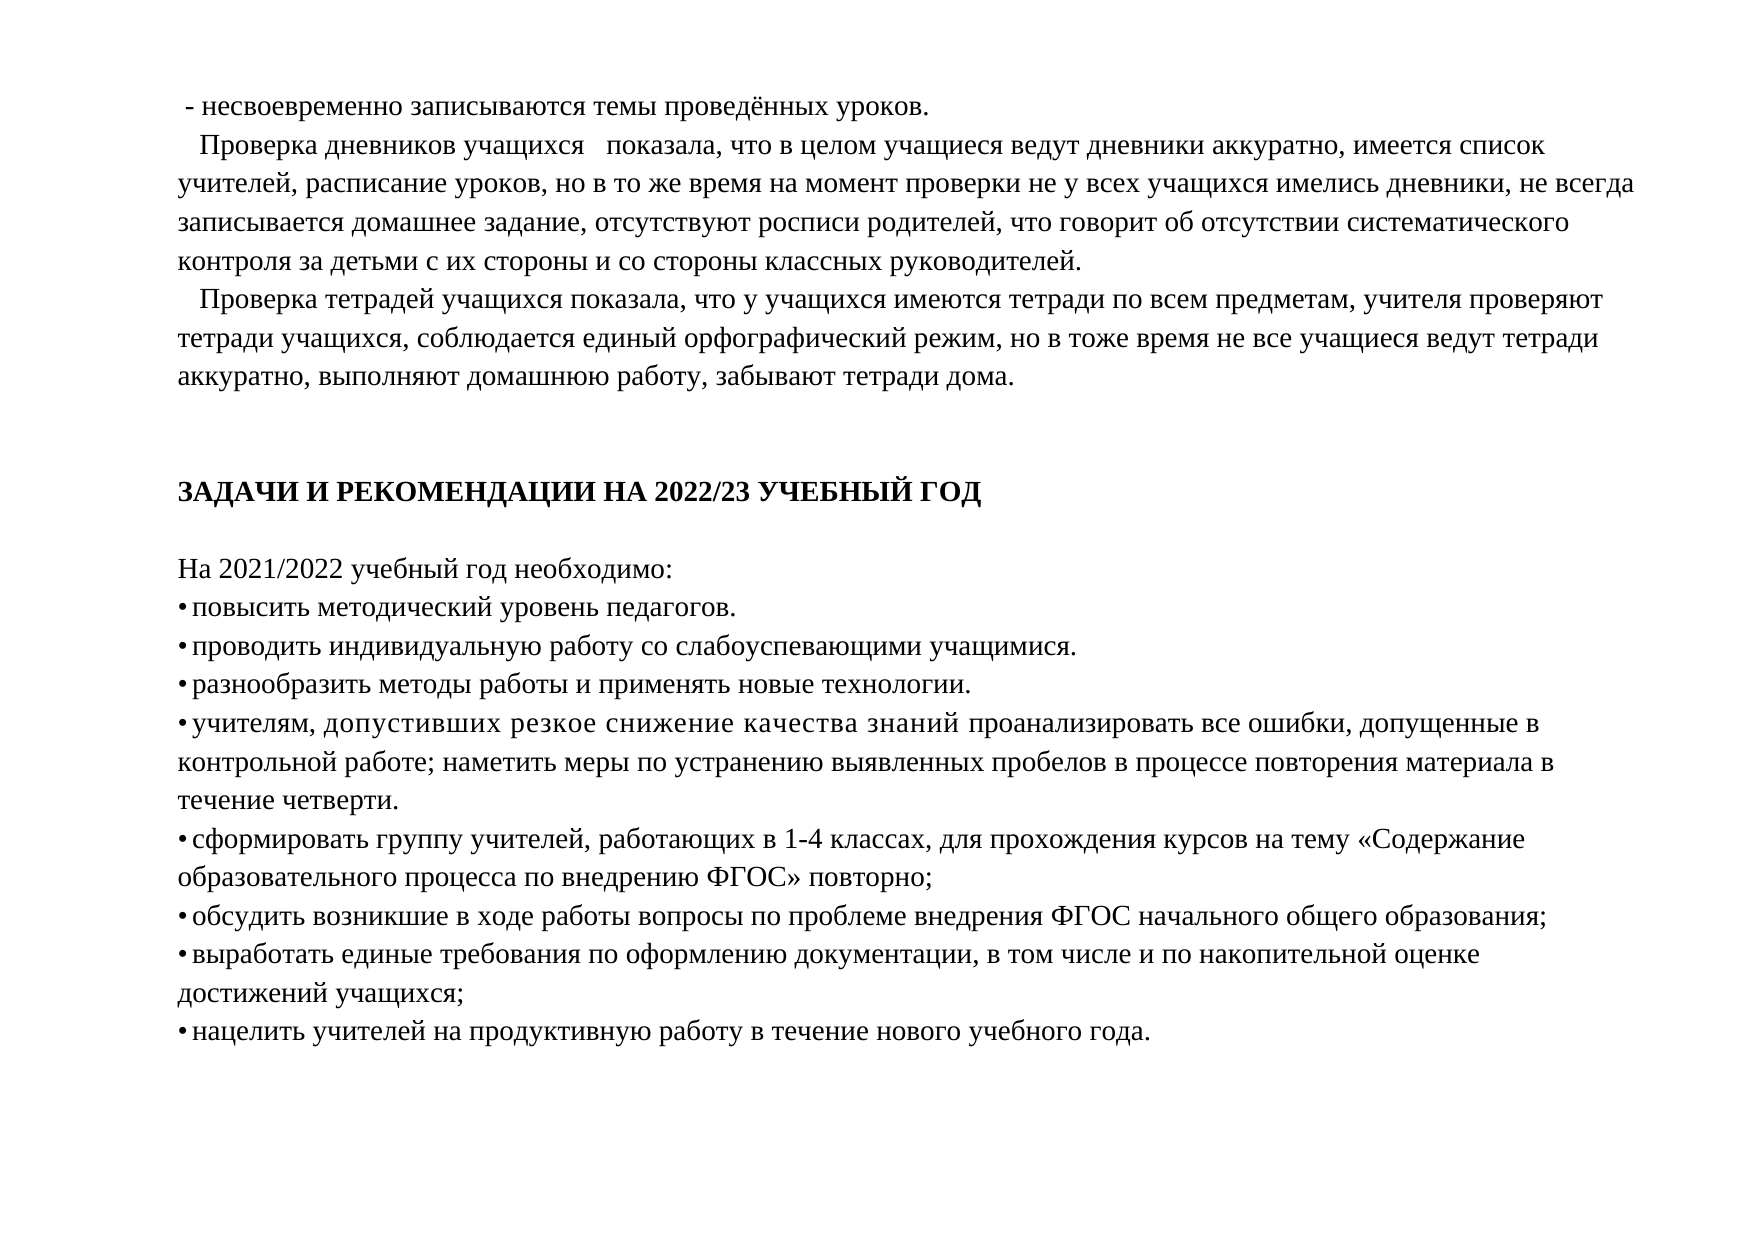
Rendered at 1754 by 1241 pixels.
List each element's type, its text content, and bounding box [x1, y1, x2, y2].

list разнообразить методы работы и применять новые технологии. [177, 667, 1636, 700]
list проводить индивидуальную работу со слабоуспевающими учащимися. [177, 628, 1636, 662]
text - несвоевременно записываются темы проведённых уроков. [177, 88, 1636, 122]
list выработать единые требования по оформлению документации, в том числе и по накопительной оценке достижений учащихся; [177, 936, 1636, 1008]
list обсудить возникшие в ходе работы вопросы по проблеме внедрения ФГОС начального общего образования; [177, 898, 1636, 931]
list учителям, допустивших резкое снижение качества знаний проанализировать все ошибки, допущенные в контрольной работе; наметить меры по устранению выявленных пробелов в процессе повторения материала в течение четверти. [177, 705, 1636, 816]
list нацелить учителей на продуктивную работу в течение нового учебного года. [177, 1013, 1636, 1047]
text Проверка тетрадей учащихся показала, что у учащихся имеются тетради по всем предметам, учителя проверяют тетради учащихся, соблюдается единый орфографический режим, но в тоже время не все учащиеся ведут тетради аккуратно, выполняют домашнюю работу, забывают тетради дома. [177, 281, 1636, 392]
text ЗАДАЧИ И РЕКОМЕНДАЦИИ НА 2022/23 УЧЕБНЫЙ ГОД [177, 474, 1636, 507]
text Проверка дневников учащихся показала, что в целом учащиеся ведут дневники аккуратно, имеется список учителей, расписание уроков, но в то же время на момент проверки не у всех учащихся имелись дневники, не всегда записывается домашнее задание, отсутствуют росписи родителей, что говорит об отсутствии систематического контроля за детьми с их стороны и со стороны классных руководителей. [177, 127, 1636, 276]
text На 2021/2022 учебный год необходимо: [177, 551, 1636, 584]
list повысить методический уровень педагогов. [177, 589, 1636, 623]
list сформировать группу учителей, работающих в 1-4 классах, для прохождения курсов на тему «Содержание образовательного процесса по внедрению ФГОС» повторно; [177, 821, 1636, 893]
